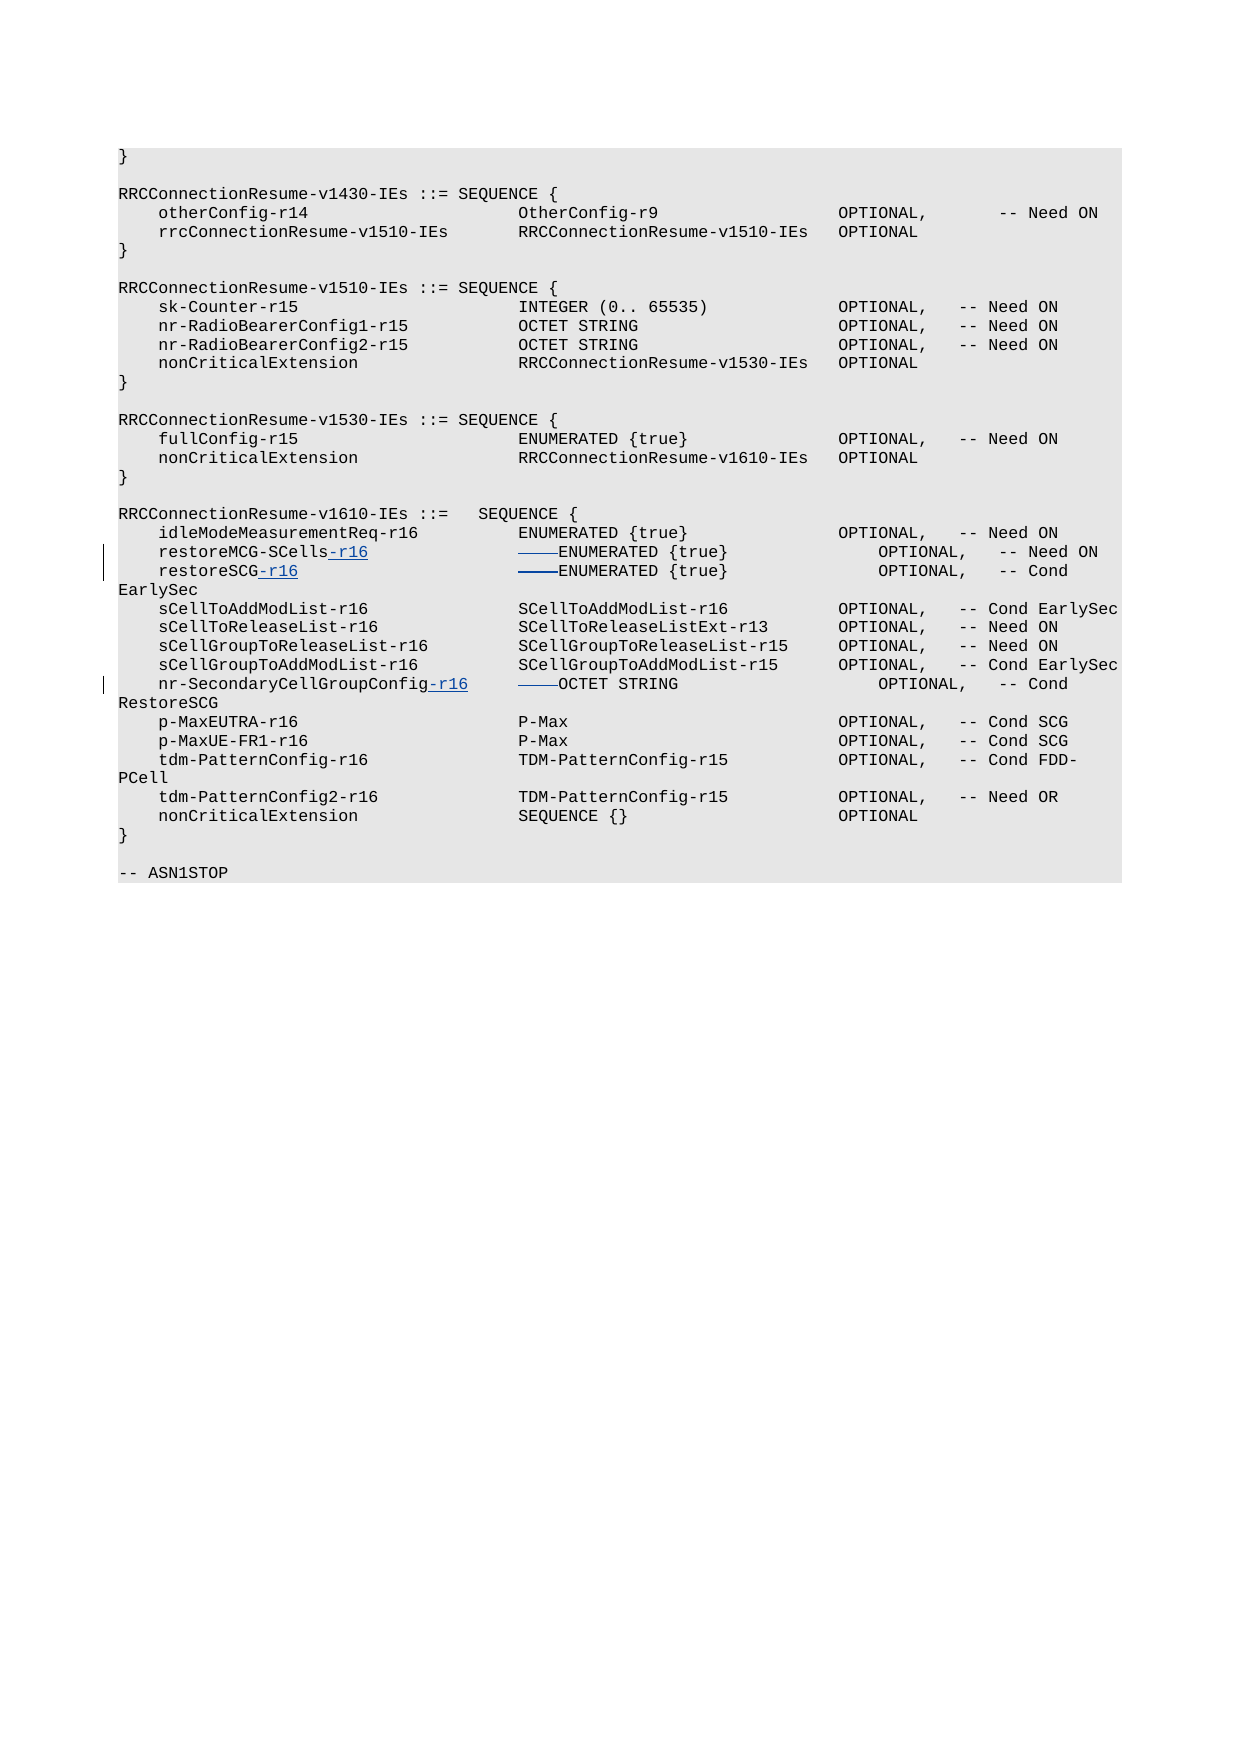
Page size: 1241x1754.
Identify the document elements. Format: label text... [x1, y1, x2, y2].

text nonCriticalExtension SEQUENCE {} OPTIONAL [118, 808, 1122, 826]
text sk-Counter-r15 INTEGER (0.. 65535) OPTIONAL, -- Need ON [118, 298, 1122, 317]
text } [118, 826, 1122, 845]
text } [118, 468, 1122, 487]
text restoreMCG-SCells ENUMERATED {true} OPTIONAL, -- Need ON [118, 544, 1122, 562]
text nr-RadioBearerConfig1-r15 OCTET STRING OPTIONAL, -- Need ON [118, 317, 1122, 336]
text rrcConnectionResume-v1510-IEs RRCConnectionResume-v1510-IEs OPTIONAL [118, 223, 1122, 242]
text } [118, 242, 1122, 261]
text sCellToAddModList-r16 SCellToAddModList-r16 OPTIONAL, -- Cond EarlySec [118, 600, 1122, 619]
text sCellGroupToReleaseList-r16 SCellGroupToReleaseList-r15 OPTIONAL, -- Need ON [118, 638, 1122, 657]
text otherConfig-r14 OtherConfig-r9 OPTIONAL, -- Need ON [118, 204, 1122, 223]
text idleModeMeasurementReq-r16 ENUMERATED {true} OPTIONAL, -- Need ON [118, 525, 1122, 544]
text RRCConnectionResume-v1510-IEs ::= SEQUENCE { [118, 280, 1122, 298]
text nr-RadioBearerConfig2-r15 OCTET STRING OPTIONAL, -- Need ON [118, 336, 1122, 355]
text nonCriticalExtension RRCConnectionResume-v1530-IEs OPTIONAL [118, 355, 1122, 374]
text RRCConnectionResume-v1530-IEs ::= SEQUENCE { [118, 412, 1122, 431]
text -- ASN1STOP [118, 864, 1122, 883]
text nr-SecondaryCellGroupConfig OCTET STRING OPTIONAL, -- Cond RestoreSCG [118, 676, 1122, 713]
text sCellGroupToAddModList-r16 SCellGroupToAddModList-r15 OPTIONAL, -- Cond EarlySec [118, 657, 1122, 676]
text tdm-PatternConfig2-r16 TDM-PatternConfig-r15 OPTIONAL, -- Need OR [118, 789, 1122, 808]
text nonCriticalExtension RRCConnectionResume-v1610-IEs OPTIONAL [118, 449, 1122, 468]
text } [118, 374, 1122, 393]
text restoreSCG ENUMERATED {true} OPTIONAL, -- Cond EarlySec [118, 562, 1122, 600]
text fullConfig-r15 ENUMERATED {true} OPTIONAL, -- Need ON [118, 431, 1122, 449]
text RRCConnectionResume-v1430-IEs ::= SEQUENCE { [118, 185, 1122, 204]
text tdm-PatternConfig-r16 TDM-PatternConfig-r15 OPTIONAL, -- Cond FDD-PCell [118, 751, 1122, 789]
text sCellToReleaseList-r16 SCellToReleaseListExt-r13 OPTIONAL, -- Need ON [118, 619, 1122, 638]
text p-MaxUE-FR1-r16 P-Max OPTIONAL, -- Cond SCG [118, 732, 1122, 751]
text RRCConnectionResume-v1610-IEs ::= SEQUENCE { [118, 506, 1122, 525]
text p-MaxEUTRA-r16 P-Max OPTIONAL, -- Cond SCG [118, 713, 1122, 732]
text } [118, 148, 1122, 167]
